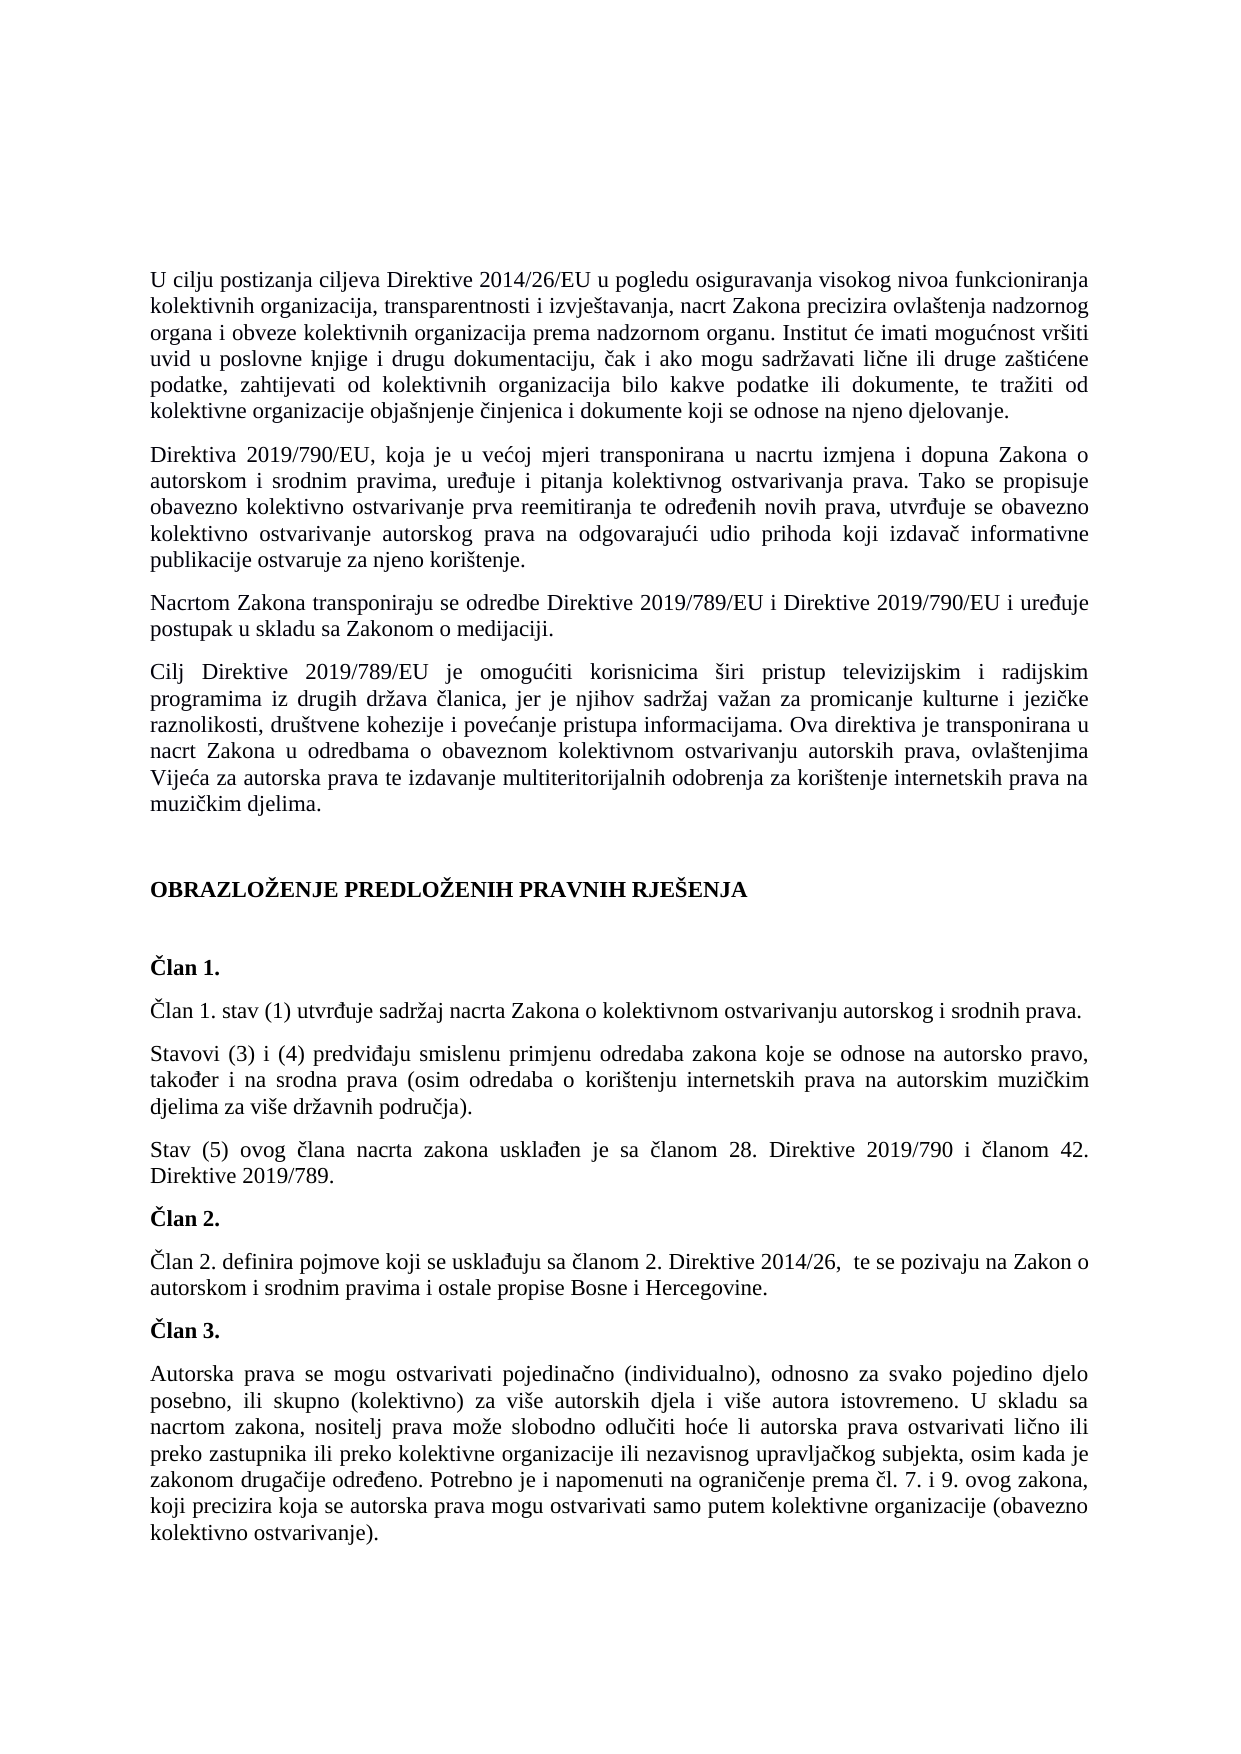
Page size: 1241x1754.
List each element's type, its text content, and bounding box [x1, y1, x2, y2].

text Član 1. [150, 954, 1090, 980]
text Član 1. stav (1) utvrđuje sadržaj nacrta Zakona o kolektivnom ostvarivanju autorskog i srodnih prava. [150, 997, 1090, 1023]
text Direktiva 2019/790/EU, koja je u većoj mjeri transponirana u nacrtu izmjena i dopuna Zakona o autorskom i srodnim pravima, uređuje i pitanja kolektivnog ostvarivanja prava. Tako se propisuje obavezno kolektivno ostvarivanje prva reemitiranja te određenih novih prava, utvrđuje se obavezno kolektivno ostvarivanje autorskog prava na odgovarajući udio prihoda koji izdavač informativne publikacije ostvaruje za njeno korištenje. [150, 441, 1090, 572]
text Nacrtom Zakona transponiraju se odredbe Direktive 2019/789/EU i Direktive 2019/790/EU i uređuje postupak u skladu sa Zakonom o medijaciji. [150, 589, 1090, 642]
text Član 2. definira pojmove koji se usklađuju sa članom 2. Direktive 2014/26, te se pozivaju na Zakon o autorskom i srodnim pravima i ostale propise Bosne i Hercegovine. [150, 1248, 1090, 1301]
text Član 3. [150, 1317, 1090, 1344]
text OBRAZLOŽENJE PREDLOŽENIH PRAVNIH RJEŠENJA [150, 876, 1090, 903]
text U cilju postizanja ciljeva Direktive 2014/26/EU u pogledu osiguravanja visokog nivoa funkcioniranja kolektivnih organizacija, transparentnosti i izvještavanja, nacrt Zakona precizira ovlaštenja nadzornog organa i obveze kolektivnih organizacija prema nadzornom organu. Institut će imati mogućnost vršiti uvid u poslovne knjige i drugu dokumentaciju, čak i ako mogu sadržavati lične ili druge zaštićene podatke, zahtijevati od kolektivnih organizacija bilo kakve podatke ili dokumente, te tražiti od kolektivne organizacije objašnjenje činjenica i dokumente koji se odnose na njeno djelovanje. [150, 266, 1090, 424]
text Cilj Direktive 2019/789/EU je omogućiti korisnicima širi pristup televizijskim i radijskim programima iz drugih država članica, jer je njihov sadržaj važan za promicanje kulturne i jezičke raznolikosti, društvene kohezije i povećanje pristupa informacijama. Ova direktiva je transponirana u nacrt Zakona u odredbama o obaveznom kolektivnom ostvarivanju autorskih prava, ovlaštenjima Vijeća za autorska prava te izdavanje multiteritorijalnih odobrenja za korištenje internetskih prava na muzičkim djelima. [150, 658, 1090, 817]
text Član 2. [150, 1205, 1090, 1231]
text Stav (5) ovog člana nacrta zakona usklađen je sa članom 28. Direktive 2019/790 i članom 42. Direktive 2019/789. [150, 1136, 1090, 1188]
text Autorska prava se mogu ostvarivati pojedinačno (individualno), odnosno za svako pojedino djelo posebno, ili skupno (kolektivno) za više autorskih djela i više autora istovremeno. U skladu sa nacrtom zakona, nositelj prava može slobodno odlučiti hoće li autorska prava ostvarivati lično ili preko zastupnika ili preko kolektivne organizacije ili nezavisnog upravljačkog subjekta, osim kada je zakonom drugačije određeno. Potrebno je i napomenuti na ograničenje prema čl. 7. i 9. ovog zakona, koji precizira koja se autorska prava mogu ostvarivati samo putem kolektivne organizacije (obavezno kolektivno ostvarivanje). [150, 1361, 1090, 1545]
text Stavovi (3) i (4) predviđaju smislenu primjenu odredaba zakona koje se odnose na autorsko pravo, također i na srodna prava (osim odredaba o korištenju internetskih prava na autorskim muzičkim djelima za više državnih područja). [150, 1040, 1090, 1119]
